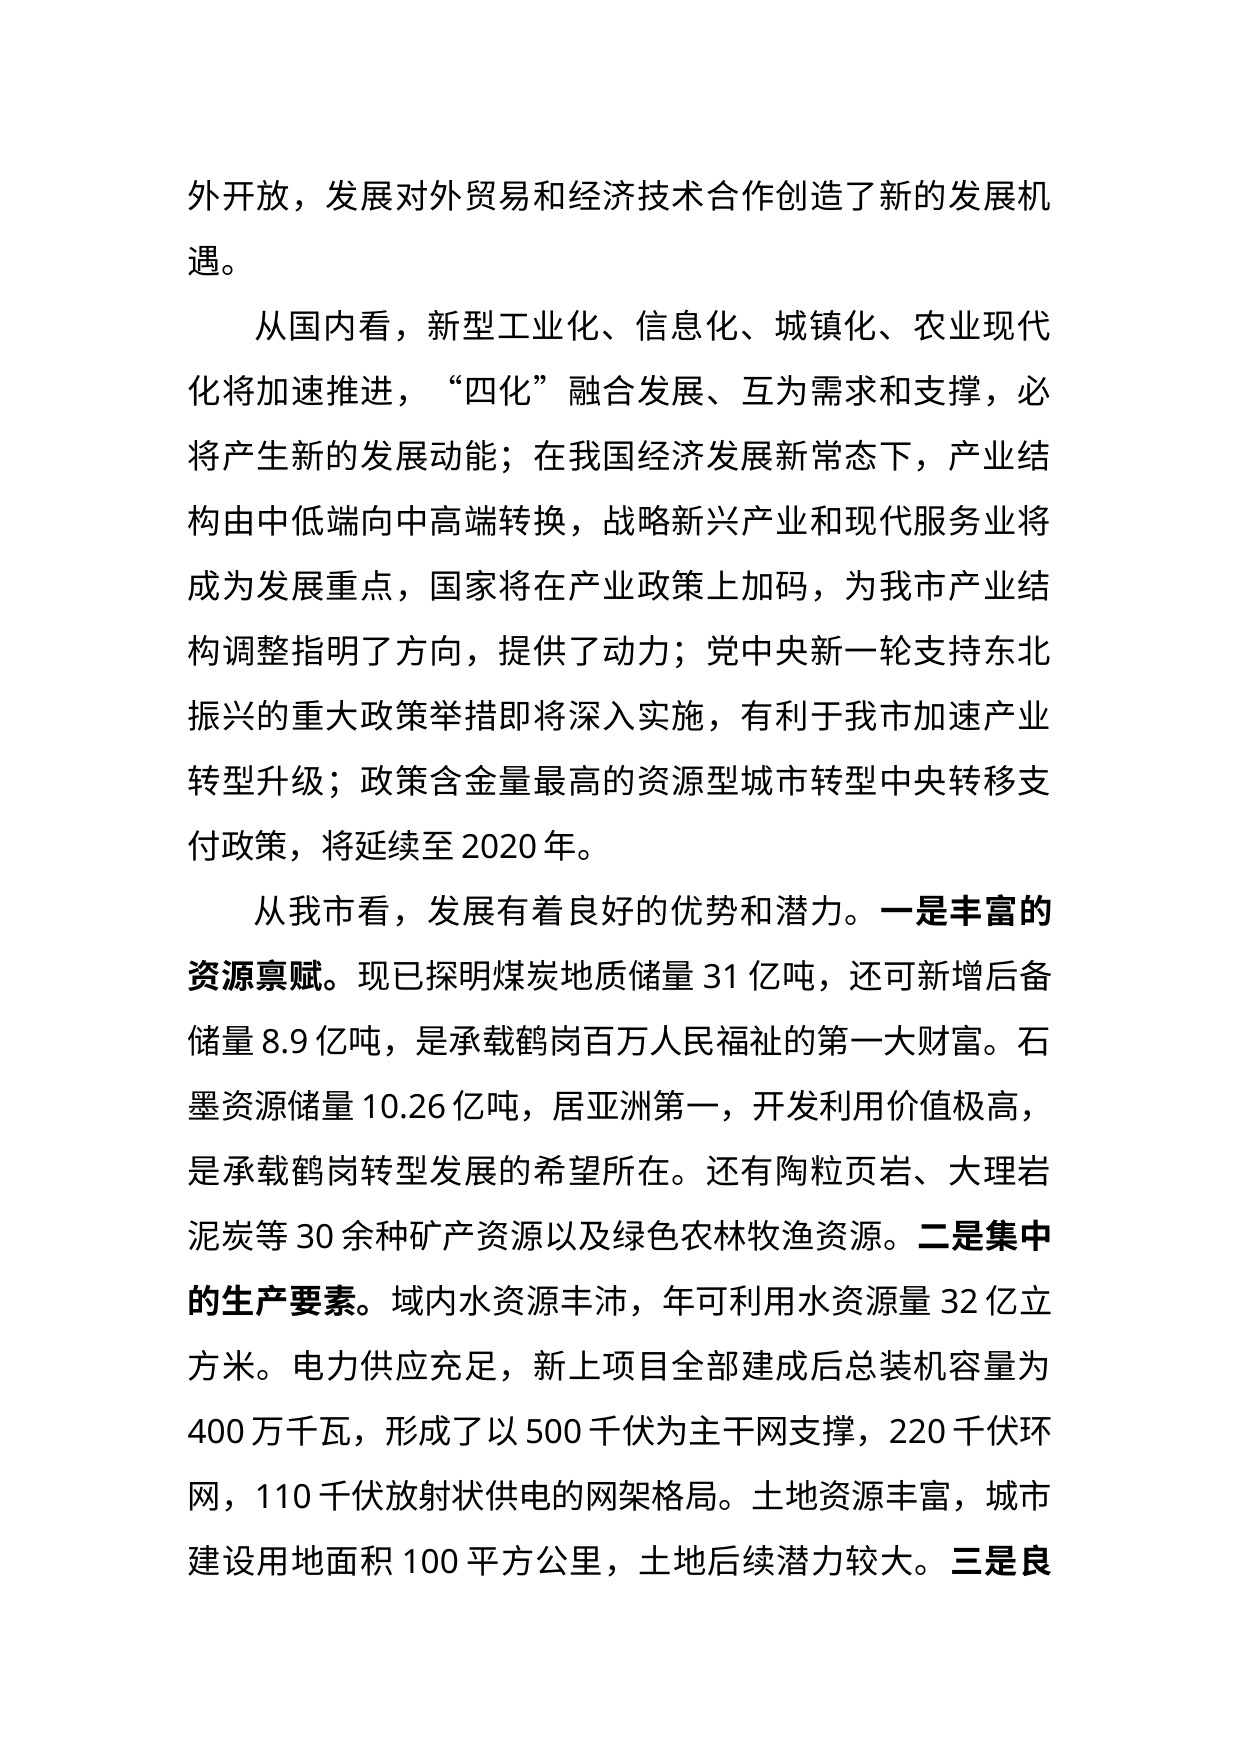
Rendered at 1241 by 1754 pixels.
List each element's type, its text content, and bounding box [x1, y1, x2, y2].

text 从国内看，新型工业化、信息化、城镇化、农业现代化将加速推进，“四化”融合发展、互为需求和支撑，必将产生新的发展动能；在我国经济发展新常态下，产业结构由中低端向中高端转换，战略新兴产业和现代服务业将成为发展重点，国家将在产业政策上加码，为我市产业结构调整指明了方向，提供了动力；党中央新一轮支持东北振兴的重大政策举措即将深入实施，有利于我市加速产业转型升级；政策含金量最高的资源型城市转型中央转移支付政策，将延续至2020年。 [187, 292, 1053, 877]
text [187, 162, 1053, 292]
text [187, 877, 1053, 1592]
